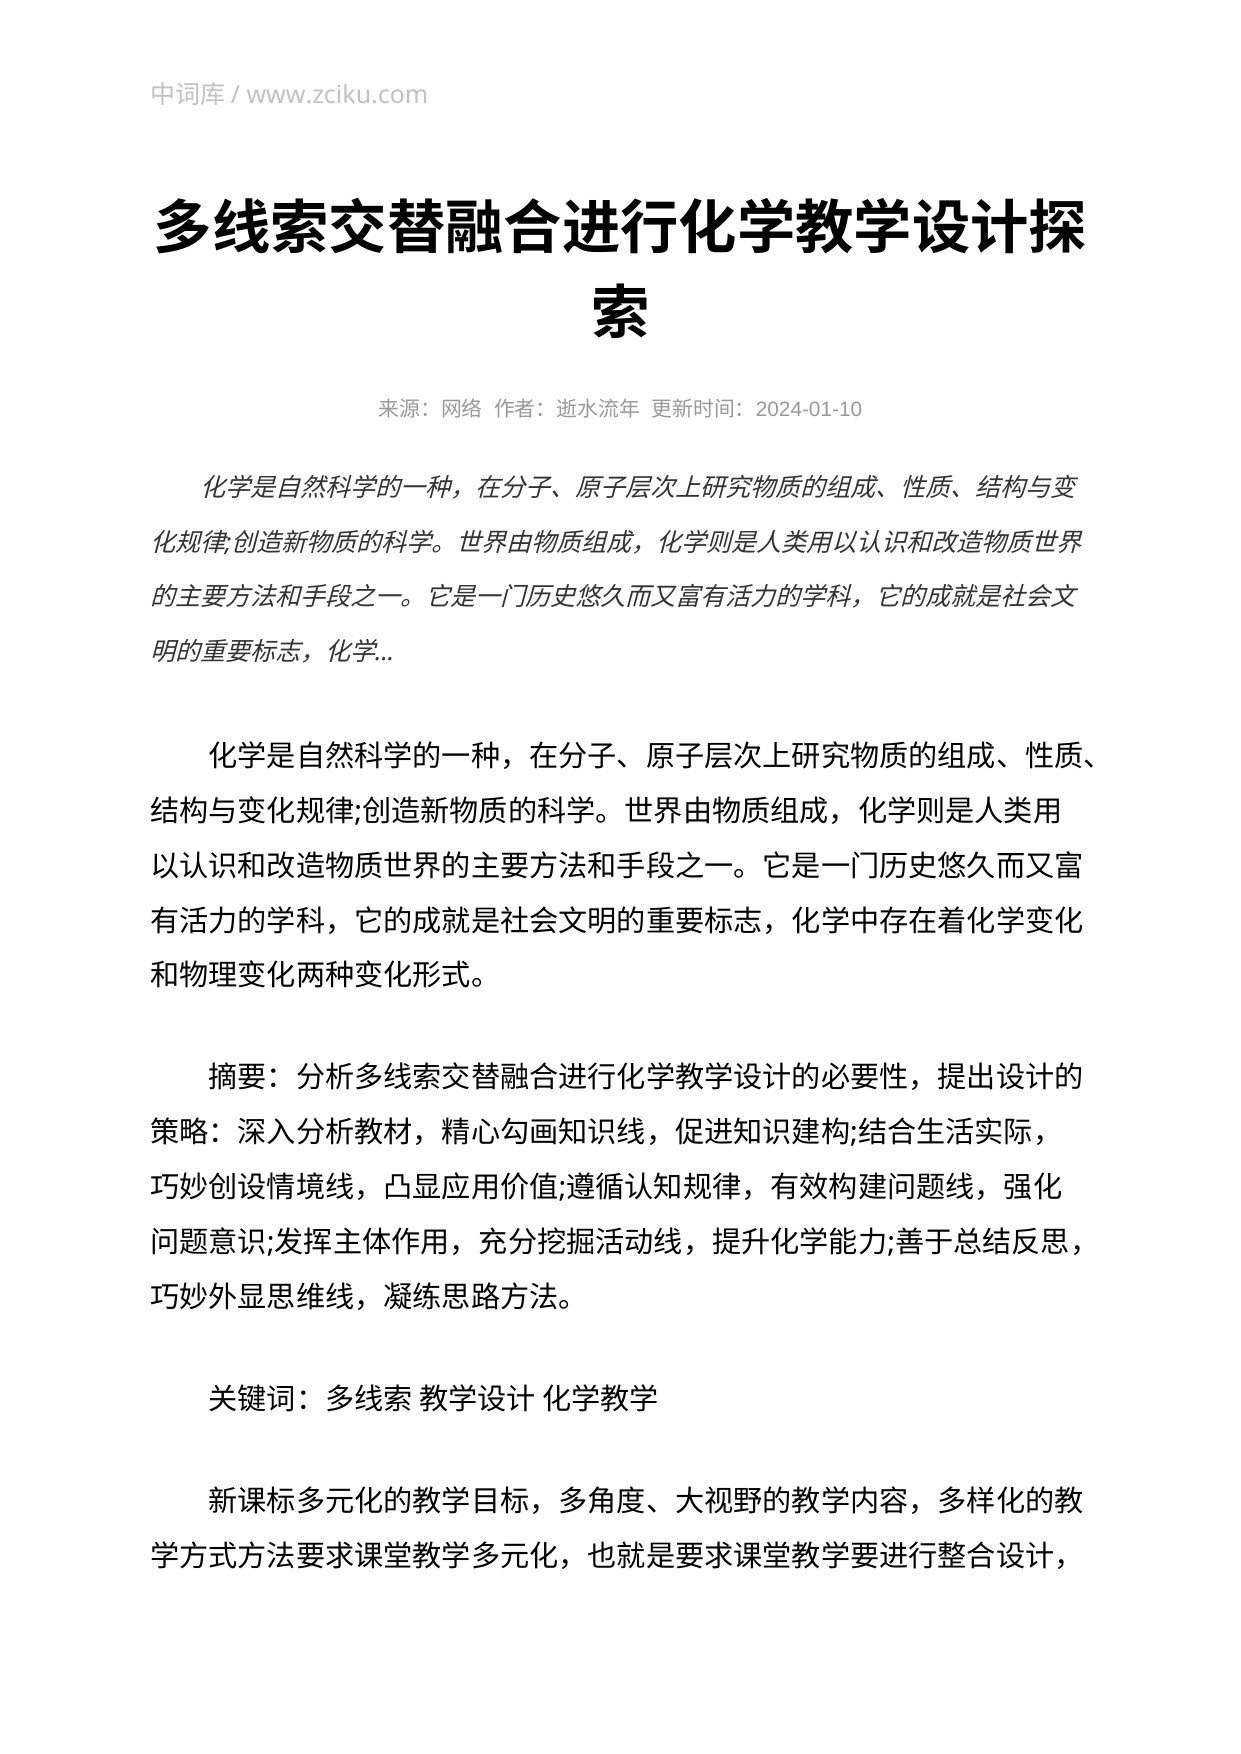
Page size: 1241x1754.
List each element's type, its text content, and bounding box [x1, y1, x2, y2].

text 关键词：多线索 教学设计 化学教学 [150, 1375, 1090, 1418]
text 摘要：分析多线索交替融合进行化学教学设计的必要性，提出设计的策略：深入分析教材，精心勾画知识线，促进知识建构;结合生活实际，巧妙创设情境线，凸显应用价值;遵循认知规律，有效构建问题线，强化问题意识;发挥主体作用，充分挖掘活动线，提升化学能力;善于总结反思，巧妙外显思维线，凝练思路方法。 [150, 1054, 1090, 1316]
subtitle 多线索交替融合进行化学教学设计探索 [150, 181, 1090, 350]
text 化学是自然科学的一种，在分子、原子层次上研究物质的组成、性质、结构与变化规律;创造新物质的科学。世界由物质组成，化学则是人类用以认识和改造物质世界的主要方法和手段之一。它是一门历史悠久而又富有活力的学科，它的成就是社会文明的重要标志，化学... [150, 468, 1090, 667]
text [150, 1477, 1090, 1574]
text 来源：网络 作者：逝水流年 更新时间：2024-01-10 [150, 397, 1090, 421]
text 化学是自然科学的一种，在分子、原子层次上研究物质的组成、性质、结构与变化规律;创造新物质的科学。世界由物质组成，化学则是人类用以认识和改造物质世界的主要方法和手段之一。它是一门历史悠久而又富有活力的学科，它的成就是社会文明的重要标志，化学中存在着化学变化和物理变化两种变化形式。 [150, 732, 1090, 994]
